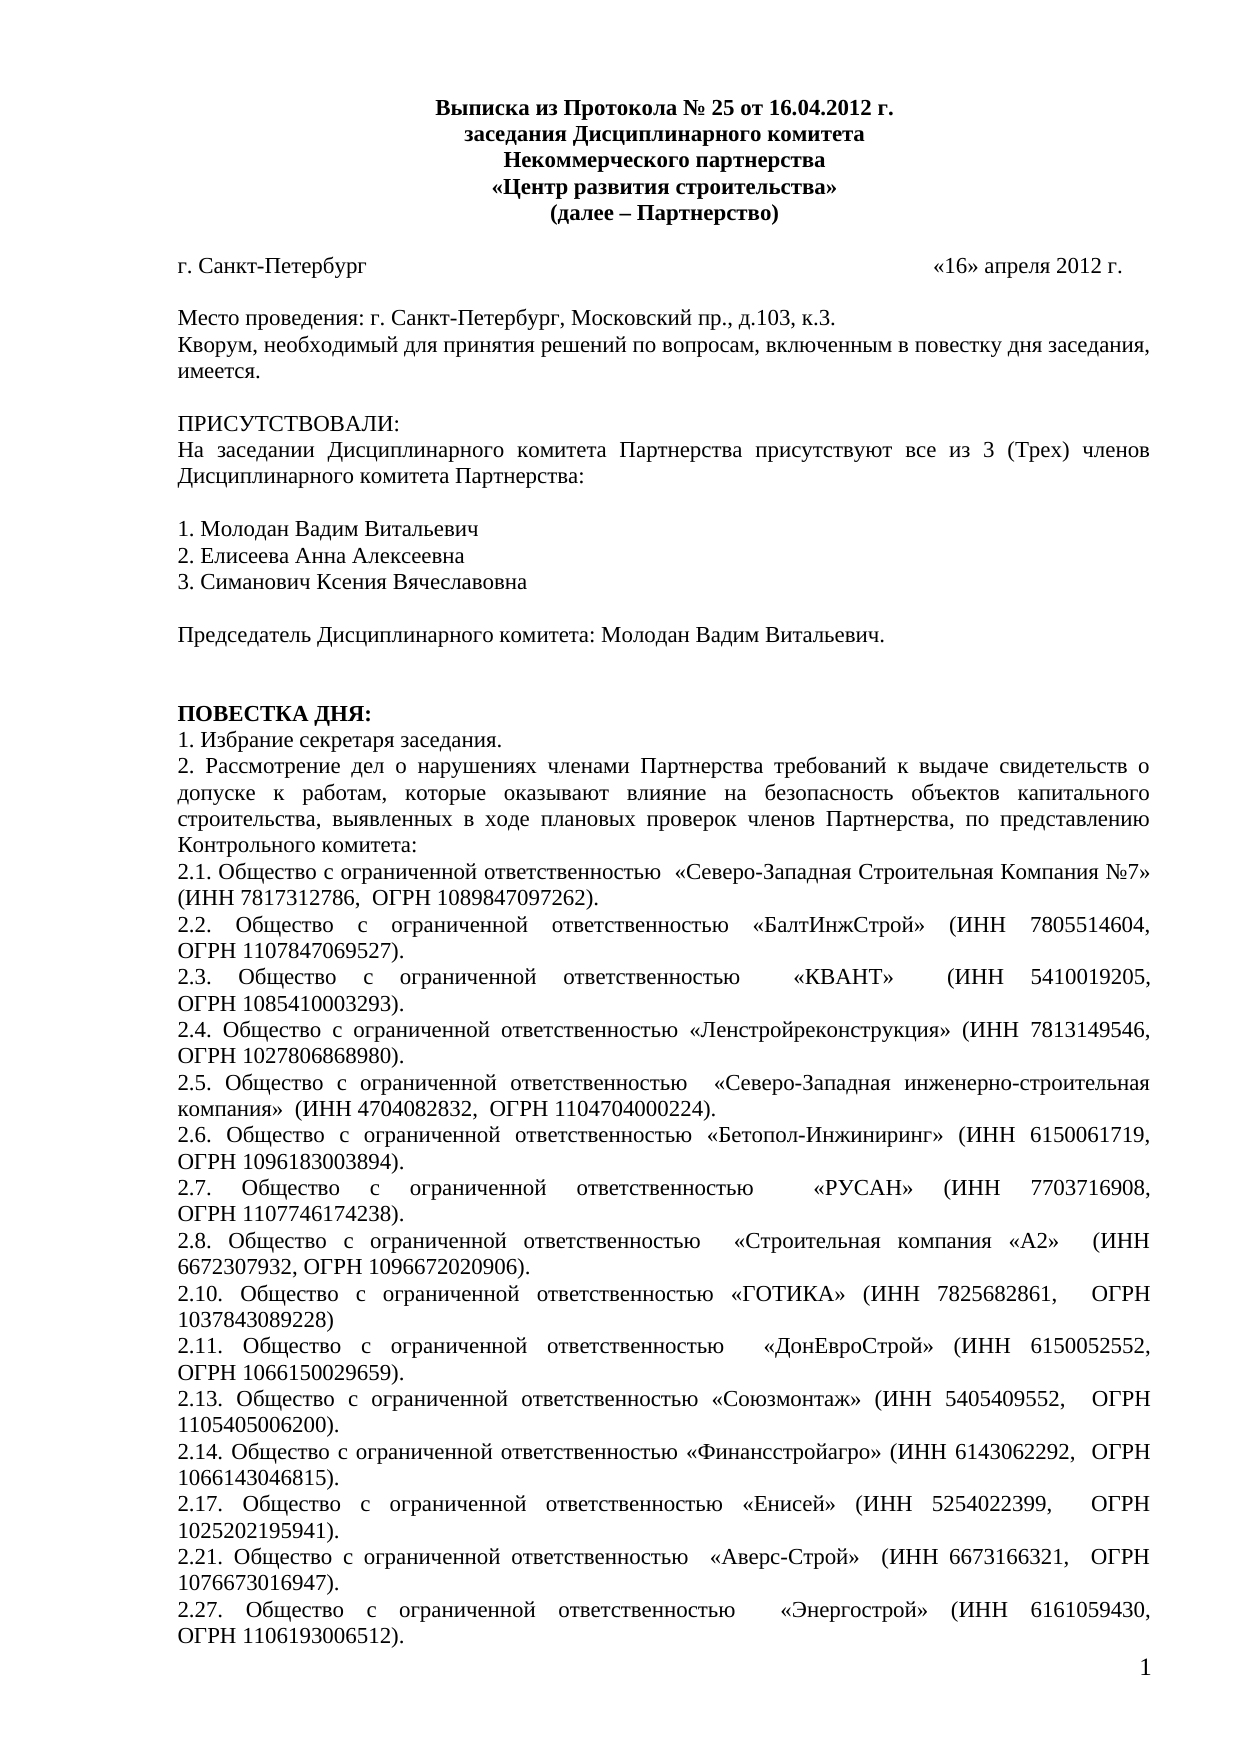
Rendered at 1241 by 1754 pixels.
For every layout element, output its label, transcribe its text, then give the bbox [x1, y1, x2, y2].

text 2.8. Общество с ограниченной ответственностью «Строительная компания «А2» (ИНН 6672307932, ОГРН 1096672020906). [177, 1227, 1152, 1279]
text 2.14. Общество с ограниченной ответственностью «Финансстройагро» (ИНН 6143062292, ОГРН 1066143046815). [177, 1438, 1152, 1490]
text 1. Молодан Вадим Витальевич [177, 515, 1152, 542]
text (далее – Партнерство) [177, 199, 1152, 225]
text 2.17. Общество с ограниченной ответственностью «Енисей» (ИНН 5254022399, ОГРН 1025202195941). [177, 1490, 1152, 1543]
text ПОВЕСТКА ДНЯ: [177, 700, 1152, 726]
text заседания Дисциплинарного комитета [177, 120, 1152, 146]
text 2. Рассмотрение дел о нарушениях членами Партнерства требований к выдаче свидетельств о допуске к работам, которые оказывают влияние на безопасность объектов капитального строительства, выявленных в ходе плановых проверок членов Партнерства, по представлению Контрольного комитета: [177, 752, 1152, 858]
text 2.10. Общество с ограниченной ответственностью «ГОТИКА» (ИНН 7825682861, ОГРН 1037843089228) [177, 1279, 1152, 1332]
text На заседании Дисциплинарного комитета Партнерства присутствуют все из 3 (Трех) членов Дисциплинарного комитета Партнерства: [177, 436, 1152, 489]
text 2.27. Общество с ограниченной ответственностью «Энергострой» (ИНН 6161059430, ОГРН 1106193006512). [177, 1596, 1152, 1648]
text ПРИСУТСТВОВАЛИ: [177, 410, 1152, 436]
text 2.11. Общество с ограниченной ответственностью «ДонЕвроСтрой» (ИНН 6150052552, ОГРН 1066150029659). [177, 1332, 1152, 1385]
text Место проведения: г. Санкт-Петербург, Московский пр., д.103, к.3. [177, 304, 1152, 331]
text 1. Избрание секретаря заседания. [177, 726, 1152, 752]
text 2.3. Общество с ограниченной ответственностью «КВАНТ» (ИНН 5410019205, ОГРН 1085410003293). [177, 963, 1152, 1016]
text 2.13. Общество с ограниченной ответственностью «Союзмонтаж» (ИНН 5405409552, ОГРН 1105405006200). [177, 1385, 1152, 1438]
text «Центр развития строительства» [177, 173, 1152, 199]
text Председатель Дисциплинарного комитета: Молодан Вадим Витальевич. [177, 621, 1152, 647]
text Некоммерческого партнерства [177, 146, 1152, 173]
text Кворум, необходимый для принятия решений по вопросам, включенным в повестку дня заседания, имеется. [177, 331, 1152, 383]
text Выписка из Протокола № 25 от 16.04.2012 г. [177, 94, 1152, 120]
text 2.7. Общество с ограниченной ответственностью «РУСАН» (ИНН 7703716908, ОГРН 1107746174238). [177, 1174, 1152, 1227]
text г. Санкт-Петербург «16» апреля 2012 г. [177, 252, 1152, 278]
text 2.21. Общество с ограниченной ответственностью «Аверс-Строй» (ИНН 6673166321, ОГРН 1076673016947). [177, 1543, 1152, 1596]
text 2.5. Общество с ограниченной ответственностью «Северо-Западная инженерно-строительная компания» (ИНН 4704082832, ОГРН 1104704000224). [177, 1069, 1152, 1121]
text 2.6. Общество с ограниченной ответственностью «Бетопол-Инжиниринг» (ИНН 6150061719, ОГРН 1096183003894). [177, 1121, 1152, 1174]
text 2.4. Общество с ограниченной ответственностью «Ленстройреконструкция» (ИНН 7813149546, ОГРН 1027806868980). [177, 1016, 1152, 1069]
text 2. Елисеева Анна Алексеевна [177, 542, 1152, 568]
text 3. Симанович Ксения Вячеславовна [177, 568, 1152, 594]
text 2.2. Общество с ограниченной ответственностью «БалтИнжСтрой» (ИНН 7805514604, ОГРН 1107847069527). [177, 911, 1152, 963]
text 2.1. Общество с ограниченной ответственностью «Северо-Западная Строительная Компания №7» (ИНН 7817312786, ОГРН 1089847097262). [177, 858, 1152, 911]
